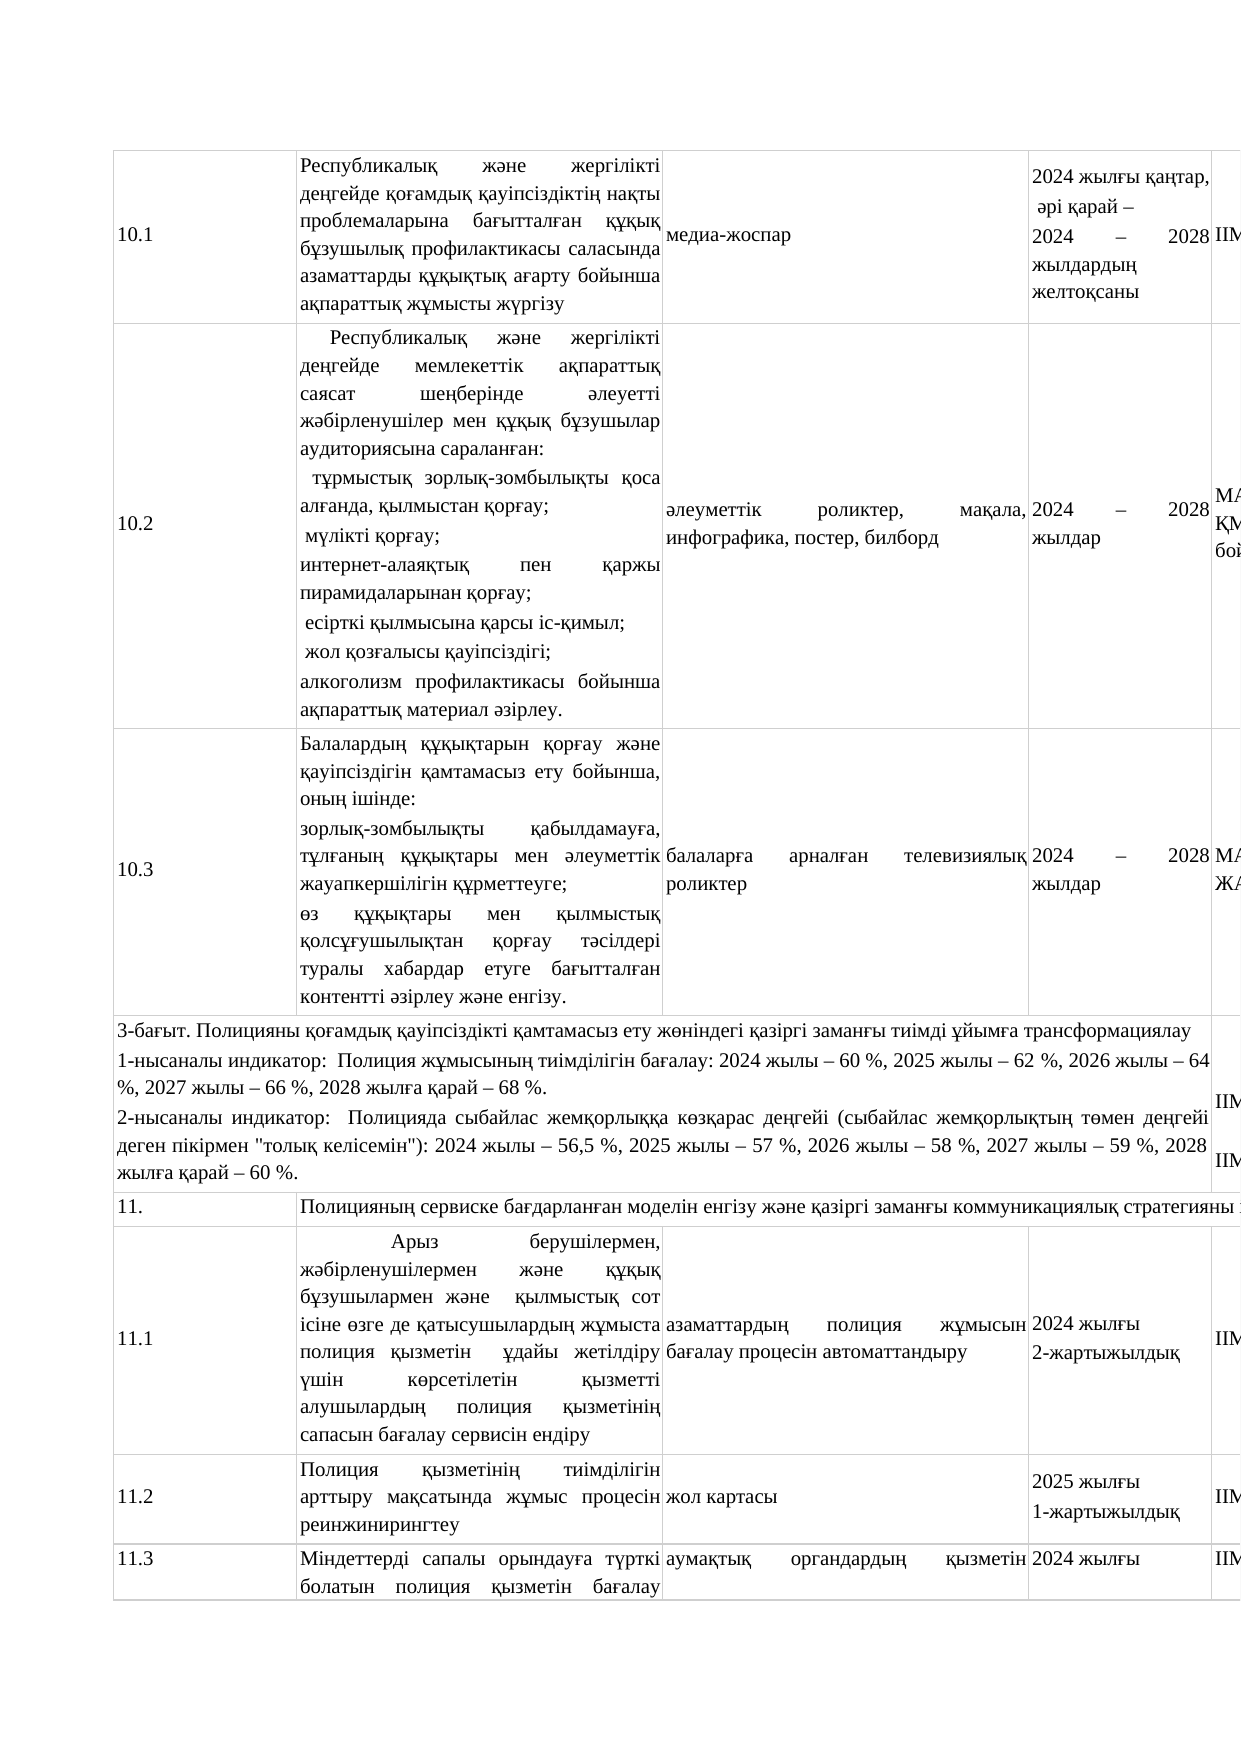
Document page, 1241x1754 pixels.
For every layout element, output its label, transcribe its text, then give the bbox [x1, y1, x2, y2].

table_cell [663, 1545, 1028, 1599]
table_cell ІІМ [1212, 1545, 1240, 1599]
table_cell балаларға арналған телевизиялық роликтер [663, 729, 1028, 1015]
table_cell ІІМ, МАМ, ЖАО [1212, 151, 1240, 322]
table_cell ІІМ [1212, 1455, 1240, 1543]
table_cell Балалардың құқықтарын қорғау және қауіпсіздігін қамтамасыз ету бойынша, оның ішінде: зорлық-зомбылықты қабылдамауға, тұлғаның құқықтары мен әлеуметтік жауапкершілігін құрметтеуге; өз құқықтары мен қылмыстық қолсұғушылықтан қорғау тәсілдері туралы хабардар етуге бағытталған контентті әзірлеу және енгізу. [297, 729, 662, 1015]
table_cell 2024 – 2028 жылдар [1029, 729, 1211, 1015]
table_cell 11.3 [114, 1545, 296, 1599]
table_cell 10.1 [114, 151, 296, 322]
table_cell Полиция қызметінің тиімділігін арттыру мақсатында жұмыс процесін реинжинирингтеу [297, 1455, 662, 1543]
table_cell әлеуметтік роликтер, мақала, инфографика, постер, билборд [663, 324, 1028, 728]
table_cell 2024 жылғы қаңтар, әрі қарай – 2024 – 2028 жылдардың желтоқсаны [1029, 151, 1211, 322]
table_cell 11.2 [114, 1455, 296, 1543]
table_cell 11. [114, 1193, 296, 1226]
table_cell 10.3 [114, 729, 296, 1015]
table_cell 11.1 [114, 1227, 296, 1454]
table_cell Республикалық және жергілікті деңгейде мемлекеттік ақпараттық саясат шеңберінде әлеуетті жәбірленушілер мен құқық бұзушылар аудиториясына сараланған: тұрмыстық зорлық-зомбылықты қоса алғанда, қылмыстан қорғау; мүлікті қорғау; интернет-алаяқтық пен қаржы пирамидаларынан қорғау; есірткі қылмысына қарсы іс-қимыл; жол қозғалысы қауіпсіздігі; алкоголизм профилактикасы бойынша ақпараттық материал әзірлеу. [297, 324, 662, 728]
table_cell Полицияның сервиске бағдарланған моделін енгізу және қазіргі заманғы коммуникациялық стратегияны іске асыру [297, 1193, 1240, 1226]
table_cell 10.2 [114, 324, 296, 728]
table_cell азаматтардың полиция жұмысын бағалау процесін автоматтандыру [663, 1227, 1028, 1454]
table_cell медиа-жоспар [663, 151, 1028, 322]
table_cell МАМ, ІІМ, ОМ, ЖАО [1212, 729, 1240, 1015]
table_cell ІІМ ІІМ [1212, 1016, 1240, 1192]
table_cell 3-бағыт. Полицияны қоғамдық қауіпсіздікті қамтамасыз ету жөніндегі қазіргі заманғы тиімді ұйымға трансформациялау 1-нысаналы индикатор: Полиция жұмысының тиімділігін бағалау: 2024 жылы – 60 %, 2025 жылы – 62 %, 2026 жылы – 64 %, 2027 жылы – 66 %, 2028 жылға қарай – 68 %. 2-нысаналы индикатор: Полицияда сыбайлас жемқорлыққа көзқарас деңгейі (сыбайлас жемқорлықтың төмен деңгейі деген пікірмен "толық келісемін"): 2024 жылы – 56,5 %, 2025 жылы – 57 %, 2026 жылы – 58 %, 2027 жылы – 59 %, 2028 жылға қарай – 60 %. [114, 1016, 1211, 1192]
table_cell Арыз берушілермен, жәбірленушілермен және құқық бұзушылармен және қылмыстық сот ісіне өзге де қатысушылардың жұмыста полиция қызметін ұдайы жетілдіру үшін көрсетілетін қызметті алушылардың полиция қызметінің сапасын бағалау сервисін ендіру [297, 1227, 662, 1454]
table_cell Республикалық және жергілікті деңгейде қоғамдық қауіпсіздіктің нақты проблемаларына бағытталған құқық бұзушылық профилактикасы саласында азаматтарды құқықтық ағарту бойынша ақпараттық жұмысты жүргізу [297, 151, 662, 322]
table_cell жол картасы [663, 1455, 1028, 1543]
table_cell МАМ, ІІМ, ЖАО, ҚМА (келісу бойынша) [1212, 324, 1240, 728]
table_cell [1029, 1545, 1211, 1599]
table_cell 2024 – 2028 жылдар [1029, 324, 1211, 728]
table_cell ІІМ [1212, 1227, 1240, 1454]
table_cell 2025 жылғы 1-жартыжылдық [1029, 1455, 1211, 1543]
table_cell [297, 1545, 662, 1599]
table_cell 2024 жылғы 2-жартыжылдық [1029, 1227, 1211, 1454]
